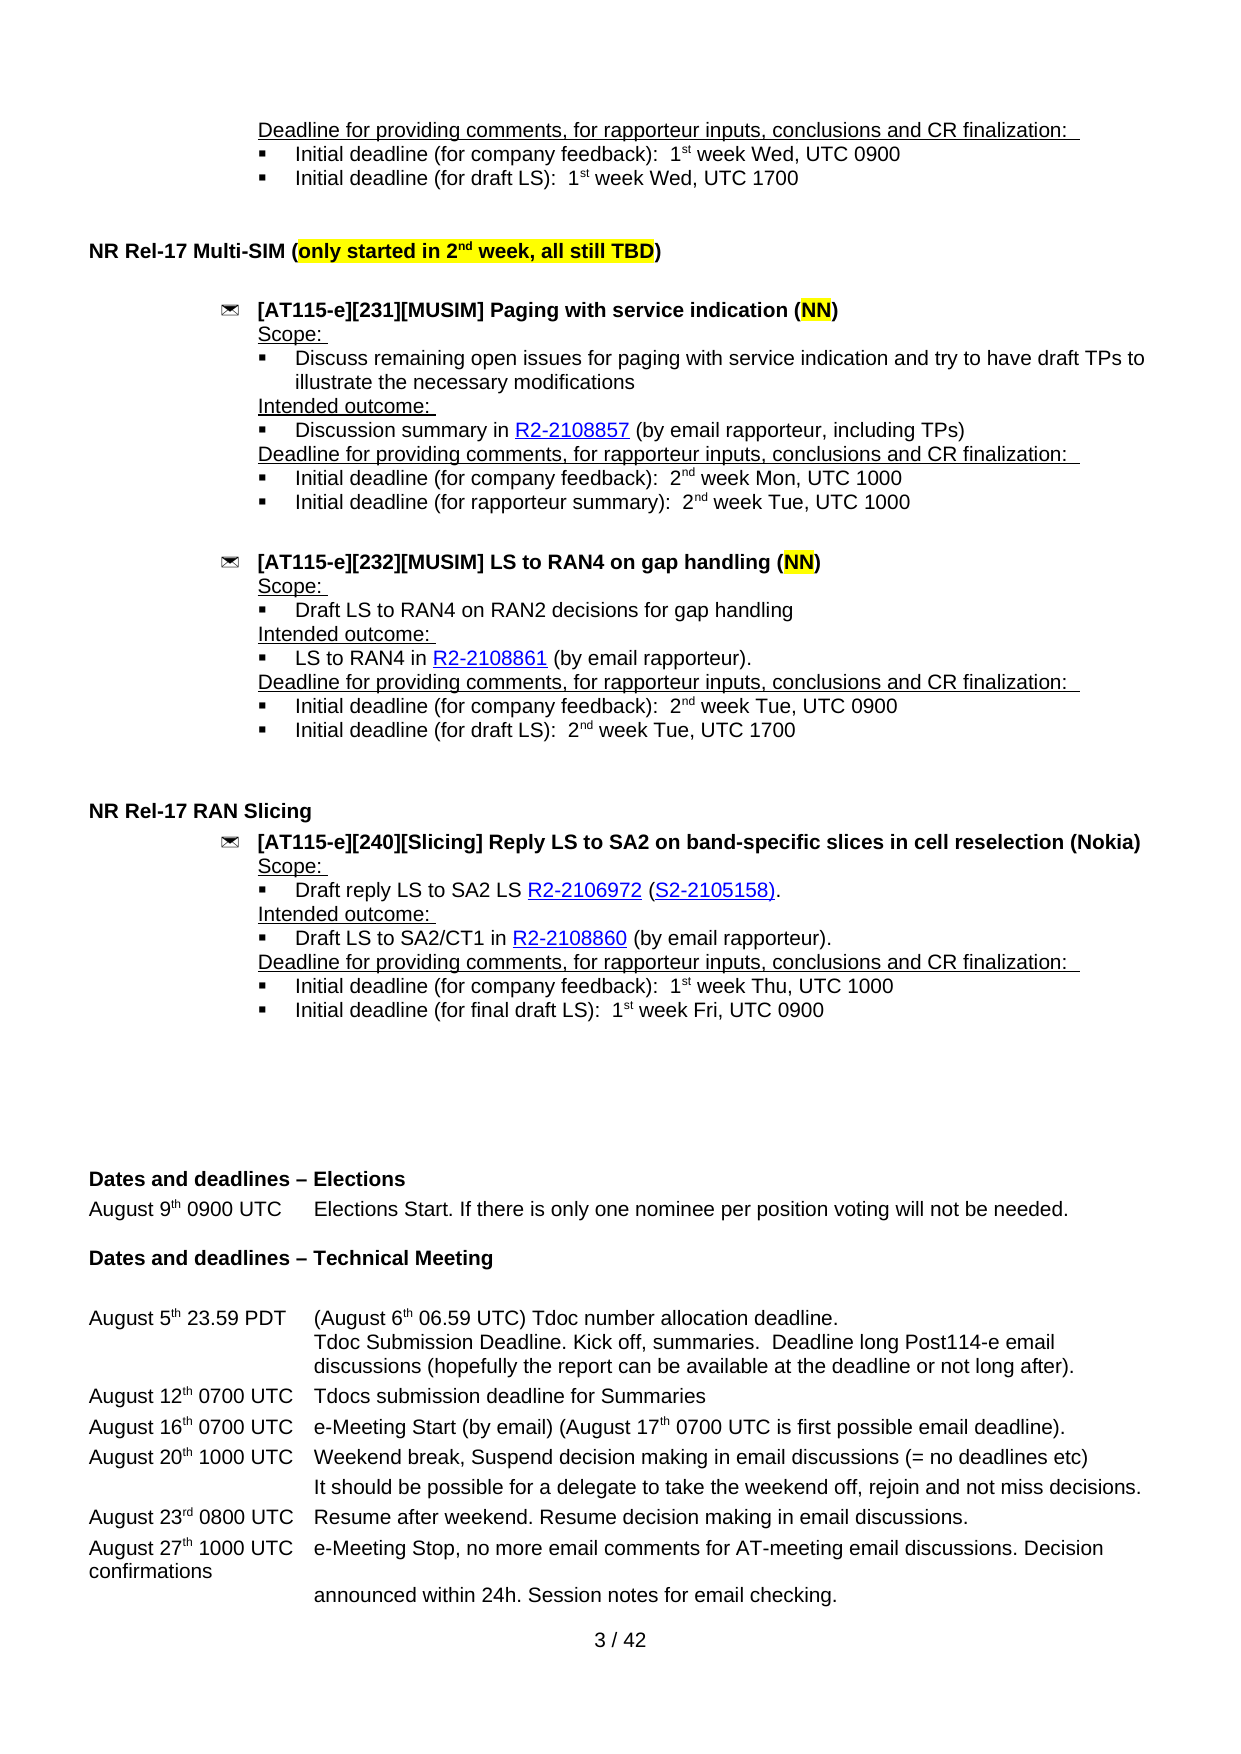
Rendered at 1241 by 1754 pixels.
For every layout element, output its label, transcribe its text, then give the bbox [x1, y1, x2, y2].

text [AT115-e][232][MUSIM] LS to RAN4 on gap handling (NN) [220, 550, 784, 574]
text August 9th 0900 UTC Elections Start. If there is only one nominee per position voting will not be needed. [89, 1197, 1152, 1221]
list Draft LS to RAN4 on RAN2 decisions for gap handling [257, 598, 1152, 622]
list Initial deadline (for company feedback): 1st week Thu, UTC 1000 [257, 974, 1152, 998]
text Deadline for providing comments, for rapporteur inputs, conclusions and CR finalization: [220, 442, 1152, 466]
title August 20th 1000 UTC Weekend break, Suspend decision making in email discussions (= no deadlines etc) [89, 1445, 1152, 1469]
list Discuss remaining open issues for paging with service indication and try to have draft TPs to illustrate the necessary modifications [257, 346, 1152, 393]
title August 12th 0700 UTC Tdocs submission deadline for Summaries [89, 1384, 1152, 1408]
text NR Rel-17 RAN Slicing [89, 799, 1152, 823]
list Initial deadline (for company feedback): 2nd week Tue, UTC 0900 [257, 694, 1152, 718]
list LS to RAN4 in R2-2108861 (by email rapporteur). [257, 646, 1152, 670]
text [AT115-e][232][MUSIM] LS to RAN4 on gap handling (NN) [814, 550, 1152, 574]
list Initial deadline (for final draft LS): 1st week Fri, UTC 0900 [257, 998, 1152, 1022]
title August 5th 23.59 PDT (August 6th 06.59 UTC) Tdoc number allocation deadline. Tdoc Submission Deadline. Kick off, summaries. Deadline long Post114-e email discussions (hopefully the report can be available at the deadline or not long after). [89, 1306, 1152, 1378]
list Initial deadline (for rapporteur summary): 2nd week Tue, UTC 1000 [257, 489, 1152, 514]
text Intended outcome: [220, 622, 1152, 646]
list Initial deadline (for company feedback): 1st week Wed, UTC 0900 [257, 142, 1152, 166]
text Dates and deadlines – Elections [89, 1167, 1152, 1191]
text Scope: [257, 322, 1152, 346]
title August 27th 1000 UTC e-Meeting Stop, no more email comments for AT-meeting email discussions. Decision confirmations announced within 24h. Session notes for email checking. [89, 1535, 1152, 1607]
title It should be possible for a delegate to take the weekend off, rejoin and not miss decisions. [89, 1475, 1152, 1499]
text Intended outcome: [220, 902, 1152, 926]
text Intended outcome: [220, 393, 1152, 417]
list Discussion summary in R2-2108857 (by email rapporteur, including TPs) [257, 417, 1152, 442]
title August 16th 0700 UTC e-Meeting Start (by email) (August 17th 0700 UTC is first possible email deadline). [89, 1414, 1152, 1438]
text Scope: [257, 574, 1152, 598]
text Deadline for providing comments, for rapporteur inputs, conclusions and CR finalization: [220, 670, 1152, 694]
list Draft LS to SA2/CT1 in R2-2108860 (by email rapporteur). [257, 926, 1152, 950]
list Initial deadline (for draft LS): 1st week Wed, UTC 1700 [257, 166, 1152, 190]
text NR Rel-17 Multi-SIM (only started in 2nd week, all still TBD) [89, 239, 298, 263]
text Deadline for providing comments, for rapporteur inputs, conclusions and CR finalization: [220, 950, 1152, 974]
text Scope: [257, 854, 1152, 878]
text NR Rel-17 Multi-SIM (only started in 2nd week, all still TBD) [654, 239, 1152, 263]
text [AT115-e][231][MUSIM] Paging with service indication (NN) [220, 297, 1152, 322]
list Initial deadline (for draft LS): 2nd week Tue, UTC 1700 [257, 718, 1152, 742]
text [AT115-e][240][Slicing] Reply LS to SA2 on band-specific slices in cell reselection (Nokia) [220, 829, 1152, 854]
text Dates and deadlines – Technical Meeting [89, 1246, 1152, 1270]
text Deadline for providing comments, for rapporteur inputs, conclusions and CR finalization: [220, 118, 1152, 142]
list Initial deadline (for company feedback): 2nd week Mon, UTC 1000 [257, 466, 1152, 489]
list Draft reply LS to SA2 LS R2-2106972 (S2-2105158). [257, 878, 1152, 902]
title August 23rd 0800 UTC Resume after weekend. Resume decision making in email discussions. [89, 1505, 1152, 1529]
